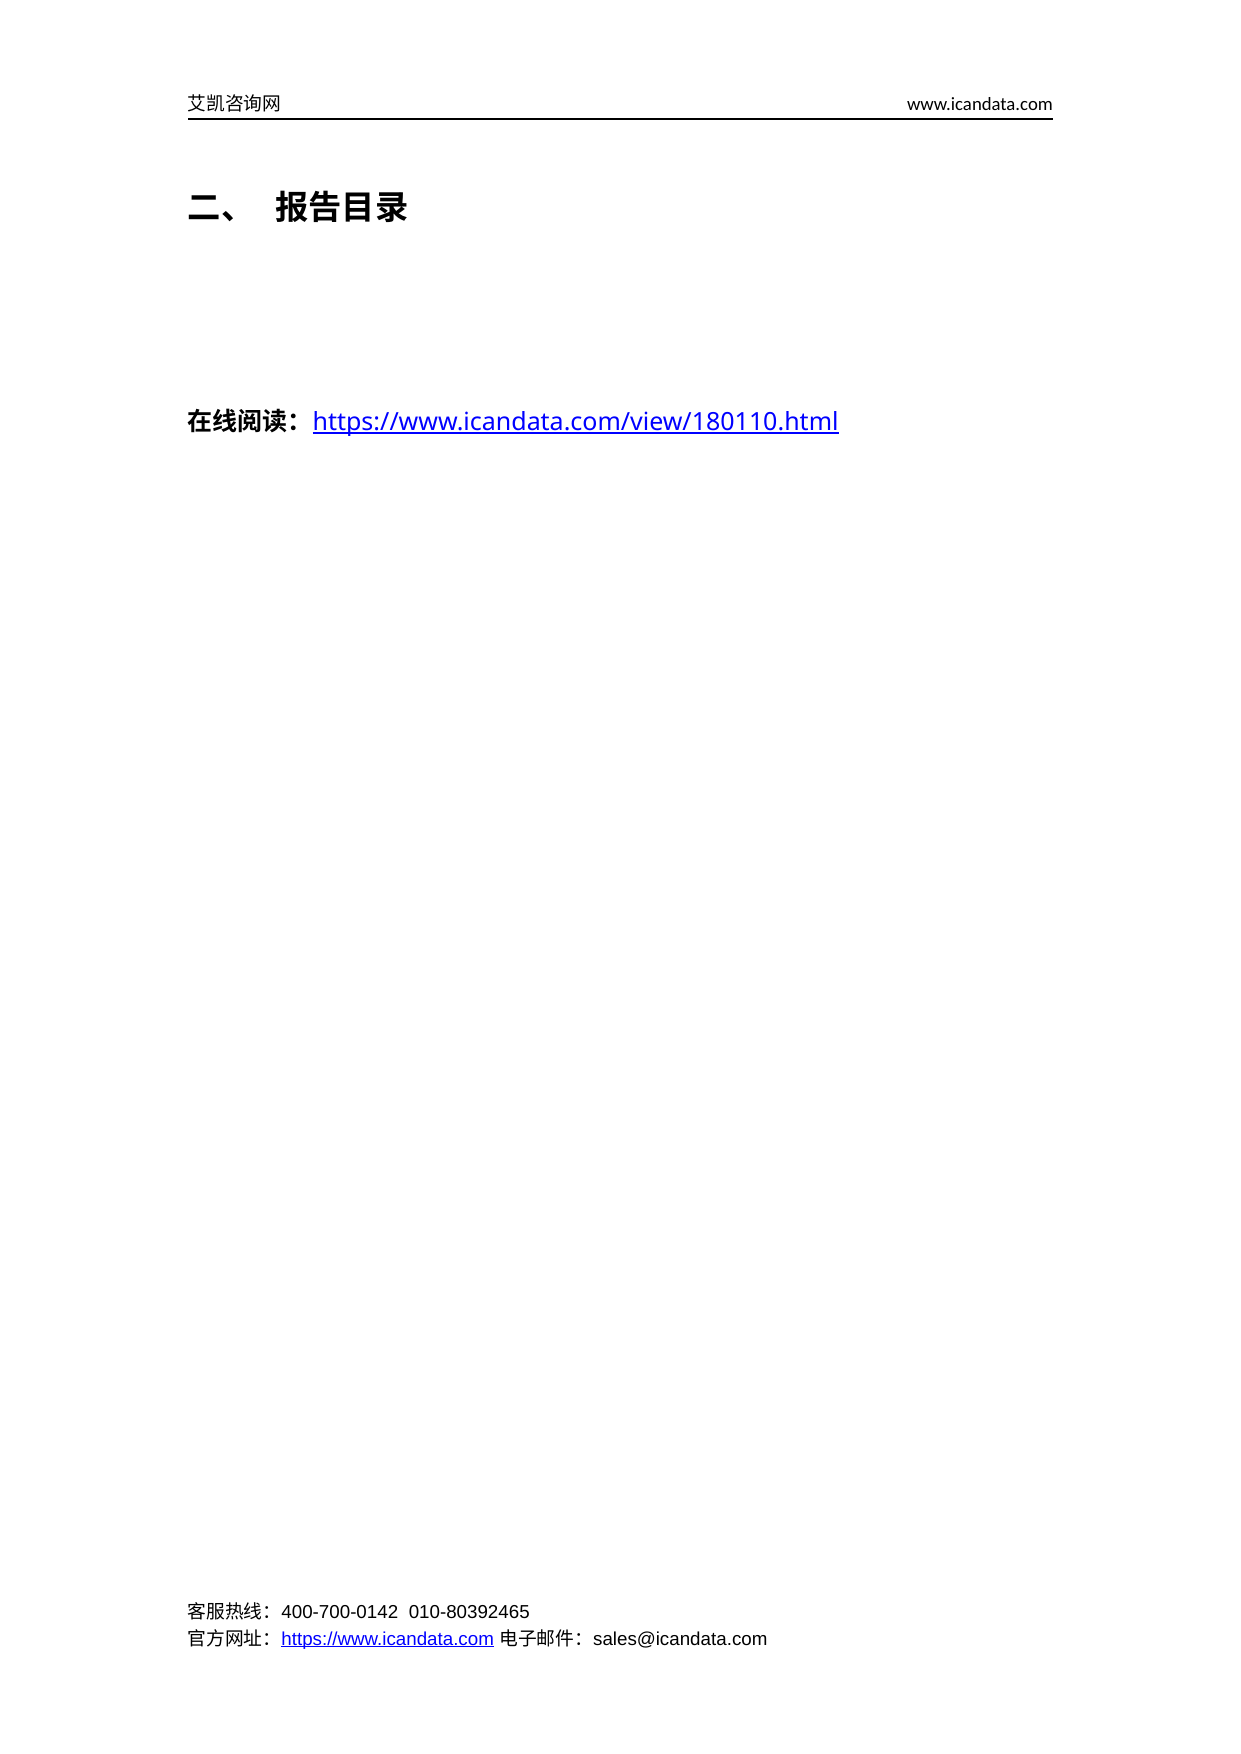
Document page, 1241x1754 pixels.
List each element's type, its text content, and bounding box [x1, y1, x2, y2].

text 在线阅读：https://www.icandata.com/view/180110.html [187, 387, 1053, 452]
subtitle 报告目录 [187, 172, 1053, 237]
